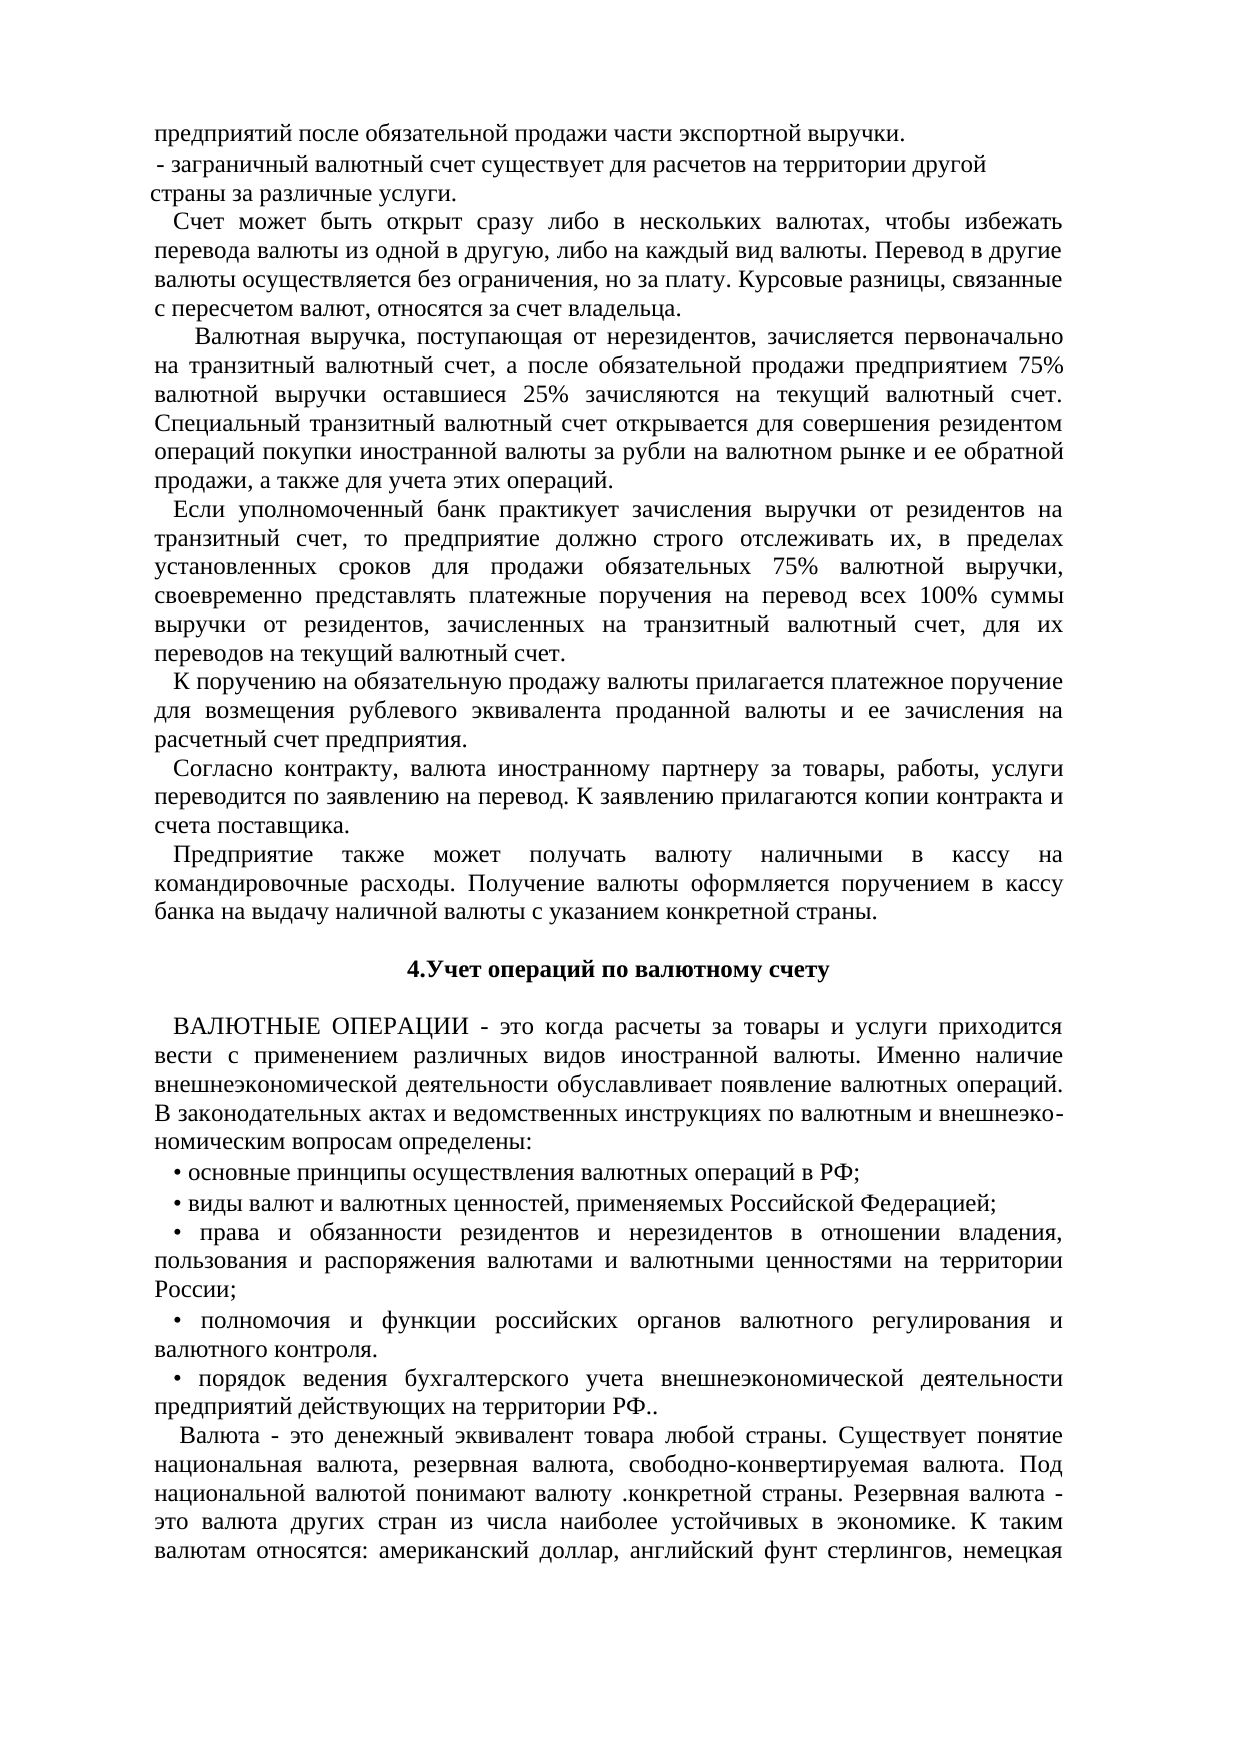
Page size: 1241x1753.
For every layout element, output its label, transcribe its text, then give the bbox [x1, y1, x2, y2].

text Если уполномоченный банк практикует зачисления выручки от резидентов на транзитный счет, то предприятие должно строго отслеживать их, в пределах установленных сроков для продажи обязательных 75% валютной выручки, своевременно представлять платежные поручения на перевод всех 100% суммы выручки от резидентов, зачисленных на транзитный валютный счет, для их переводов на текущий валютный счет. [154, 494, 1064, 666]
text Счет может быть открыт сразу либо в нескольких валютах, чтобы избежать перевода валюты из одной в другую, либо на каждый вид валюты. Перевод в другие валюты осуществляется без ограничения, но за плату. Курсовые разницы, связанные с пересчетом валют, относятся за счет владельца. [154, 206, 1064, 321]
text Валютная выручка, поступающая от нерезидентов, зачисляется первоначально на транзитный валютный счет, а после обязательной продажи предприятием 75% валютной выручки оставшиеся 25% зачисляются на текущий валютный счет. Специальный транзитный валютный счет открывается для совершения резидентом операций покупки иностранной валюты за рубли на валютном рынке и ее обратной продажи, а также для учета этих операций. [154, 321, 1064, 494]
text ВАЛЮТНЫЕ ОПЕРАЦИИ - это когда расчеты за товары и услуги приходится вести с применением различных видов иностранной валюты. Именно наличие внешнеэкономической деятельности обуславливает появление валютных операций. В законодательных актах и ведомственных инструкциях по валютным и внешнеэкономическим вопросам определены: [154, 1011, 1064, 1155]
text Согласно контракту, валюта иностранному партнеру за товары, работы, услуги переводится по заявлению на перевод. К заявлению прилагаются копии контракта и счета поставщика. [154, 753, 1064, 839]
text Предприятие также может получать валюту наличными в кассу на командировочные расходы. Получение валюты оформляется поручением в кассу банка на выдачу наличной валюты с указанием конкретной страны. [154, 839, 1064, 925]
text • виды валют и валютных ценностей, применяемых Российской Федерацией; [154, 1188, 1064, 1217]
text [154, 1420, 1064, 1564]
text • основные принципы осуществления валютных операций в РФ; [154, 1157, 1064, 1186]
text • права и обязанности резидентов и нерезидентов в отношении владения, пользования и распоряжения валютами и валютными ценностями на территории России; [154, 1217, 1064, 1303]
text - заграничный валютный счет существует для расчетов на территории другой страны за различные услуги. [150, 149, 1064, 206]
text К поручению на обязательную продажу валюты прилагается платежное поручение для возмещения рублевого эквивалента проданной валюты и ее зачисления на расчетный счет предприятия. [154, 666, 1064, 753]
text • порядок ведения бухгалтерского учета внешнеэкономической деятельности предприятий действующих на территории РФ.. [154, 1363, 1064, 1420]
text • полномочия и функции российских органов валютного регулирования и валютного контроля. [154, 1305, 1064, 1363]
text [154, 118, 1064, 147]
text 4.Учет операций по валютному счету [154, 954, 1064, 983]
